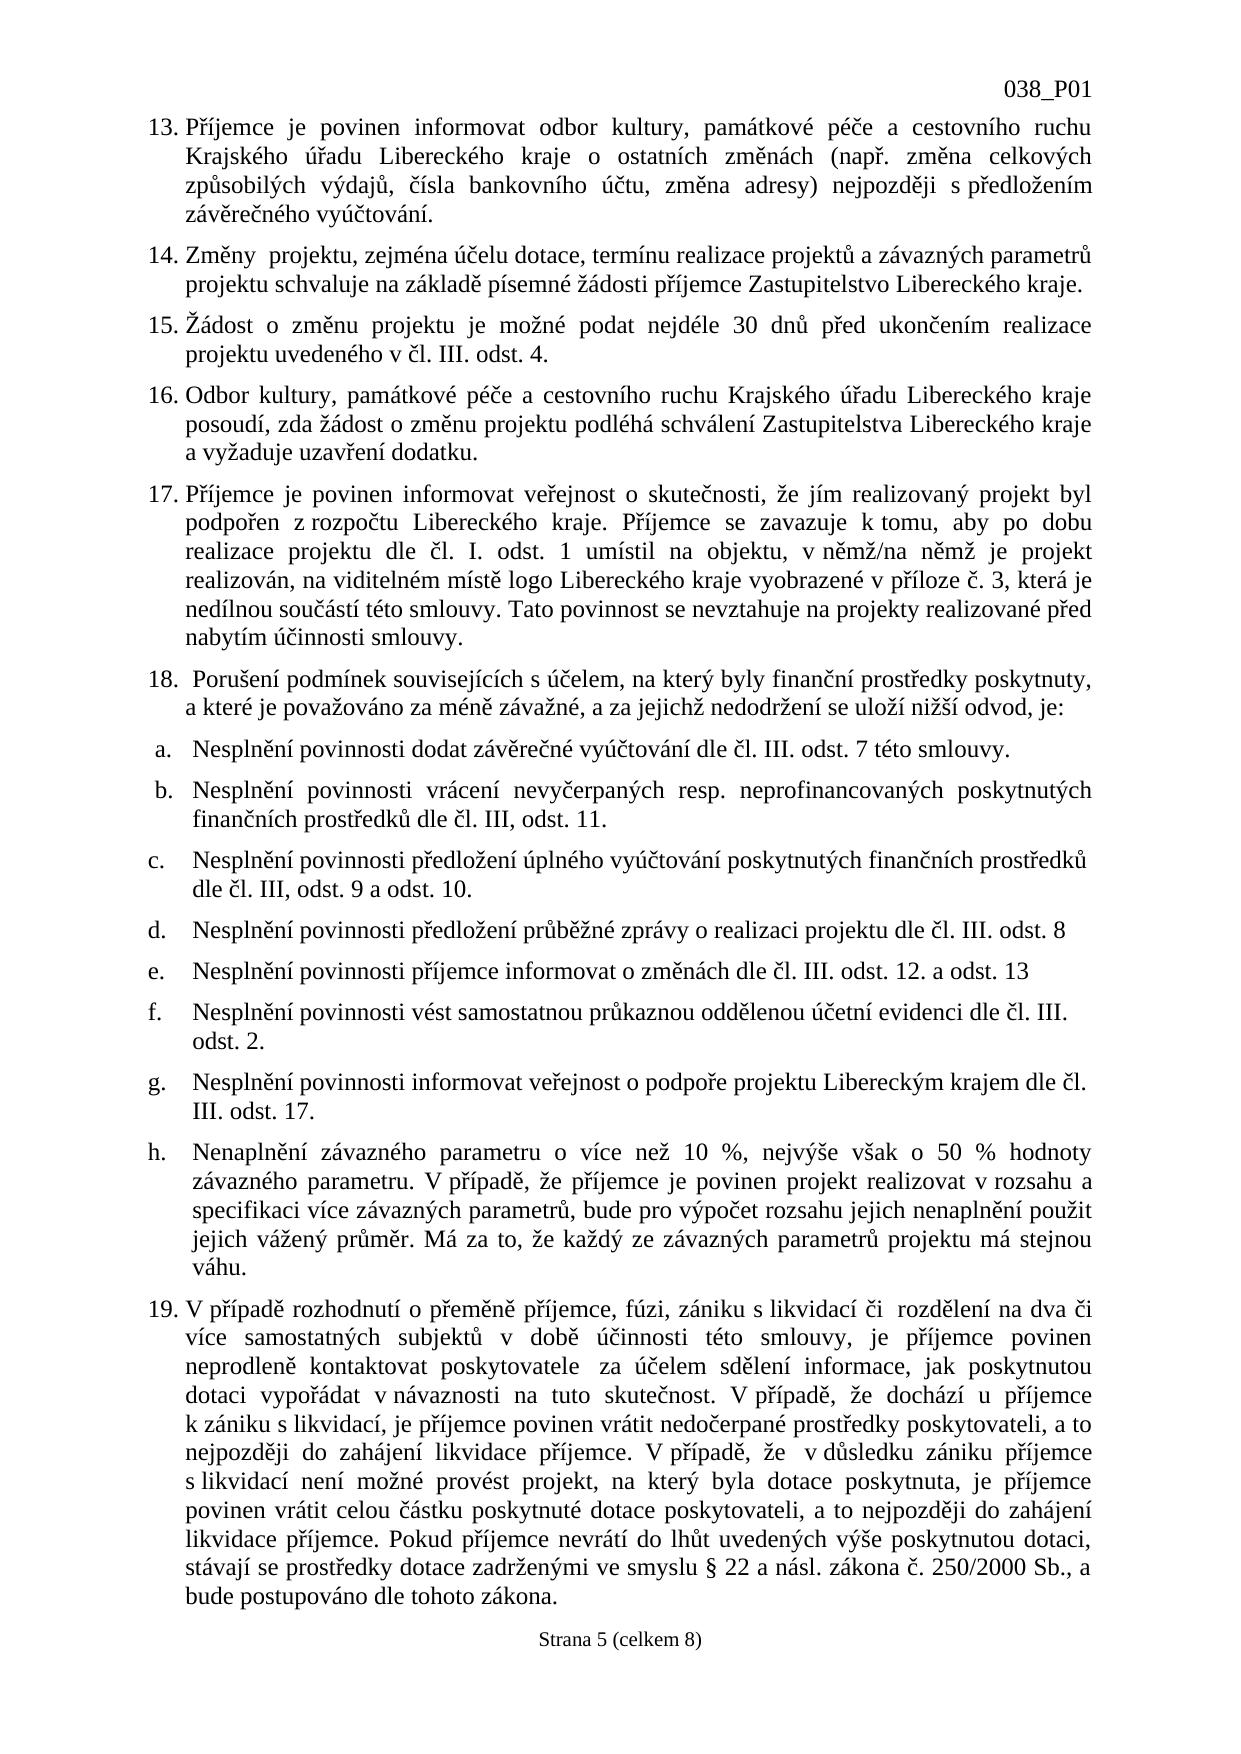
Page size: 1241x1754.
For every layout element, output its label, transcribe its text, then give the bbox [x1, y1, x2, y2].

list Nesplnění povinnosti předložení průběžné zprávy o realizaci projektu dle čl. III. odst. 8 [148, 915, 1093, 944]
list Nesplnění povinnosti dodat závěrečné vyúčtování dle čl. III. odst. 7 této smlouvy. [154, 734, 1093, 762]
list Nenaplnění závazného parametru o více než 10 %, nejvýše však o 50 % hodnoty závazného parametru. V případě, že příjemce je povinen projekt realizovat v rozsahu a specifikaci více závazných parametrů, bude pro výpočet rozsahu jejich nenaplnění použit jejich vážený průměr. Má za to, že každý ze závazných parametrů projektu má stejnou váhu. [148, 1137, 1093, 1281]
list Žádost o změnu projektu je možné podat nejdéle 30 dnů před ukončením realizace projektu uvedeného v čl. III. odst. 4. [148, 310, 1093, 367]
list V případě rozhodnutí o přeměně příjemce, fúzi, zániku s likvidací či rozdělení na dva či více samostatných subjektů v době účinnosti této smlouvy, je příjemce povinen neprodleně kontaktovat poskytovatele za účelem sdělení informace, jak poskytnutou dotaci vypořádat v návaznosti na tuto skutečnost. V případě, že dochází u příjemce k zániku s likvidací, je příjemce povinen vrátit nedočerpané prostředky poskytovateli, a to nejpozději do zahájení likvidace příjemce. V případě, že v důsledku zániku příjemce s likvidací není možné provést projekt, na který byla dotace poskytnuta, je příjemce povinen vrátit celou částku poskytnuté dotace poskytovateli, a to nejpozději do zahájení likvidace příjemce. Pokud příjemce nevrátí do lhůt uvedených výše poskytnutou dotaci, stávají se prostředky dotace zadrženými ve smyslu § 22 a násl. zákona č. 250/2000 Sb., a bude postupováno dle tohoto zákona. [148, 1294, 1093, 1610]
list Nesplnění povinnosti vést samostatnou průkaznou oddělenou účetní evidenci dle čl. III. odst. 2. [148, 997, 1093, 1055]
list Odbor kultury, památkové péče a cestovního ruchu Krajského úřadu Libereckého kraje posoudí, zda žádost o změnu projektu podléhá schválení Zastupitelstva Libereckého kraje a vyžaduje uzavření dodatku. [148, 380, 1093, 466]
list Nesplnění povinnosti předložení úplného vyúčtování poskytnutých finančních prostředků dle čl. III, odst. 9 a odst. 10. [148, 845, 1093, 902]
list Porušení podmínek souvisejících s účelem, na který byly finanční prostředky poskytnuty, a které je považováno za méně závažné, a za jejichž nedodržení se uloží nižší odvod, je: [148, 664, 1093, 721]
list Příjemce je povinen informovat veřejnost o skutečnosti, že jím realizovaný projekt byl podpořen z rozpočtu Libereckého kraje. Příjemce se zavazuje k tomu, aby po dobu realizace projektu dle čl. I. odst. 1 umístil na objektu, v němž/na němž je projekt realizován, na viditelném místě logo Libereckého kraje vyobrazené v příloze č. 3, která je nedílnou součástí této smlouvy. Tato povinnost se nevztahuje na projekty realizované před nabytím účinnosti smlouvy. [148, 479, 1093, 651]
list Nesplnění povinnosti informovat veřejnost o podpoře projektu Libereckým krajem dle čl. III. odst. 17. [148, 1067, 1093, 1125]
list Příjemce je povinen informovat odbor kultury, památkové péče a cestovního ruchu Krajského úřadu Libereckého kraje o ostatních změnách (např. změna celkových způsobilých výdajů, čísla bankovního účtu, změna adresy) nejpozději s předložením závěrečného vyúčtování. [148, 112, 1093, 227]
list Změny projektu, zejména účelu dotace, termínu realizace projektů a závazných parametrů projektu schvaluje na základě písemné žádosti příjemce Zastupitelstvo Libereckého kraje. [148, 240, 1093, 297]
list Nesplnění povinnosti vrácení nevyčerpaných resp. neprofinancovaných poskytnutých finančních prostředků dle čl. III, odst. 11. [154, 775, 1093, 832]
list Nesplnění povinnosti příjemce informovat o změnách dle čl. III. odst. 12. a odst. 13 [148, 956, 1093, 985]
